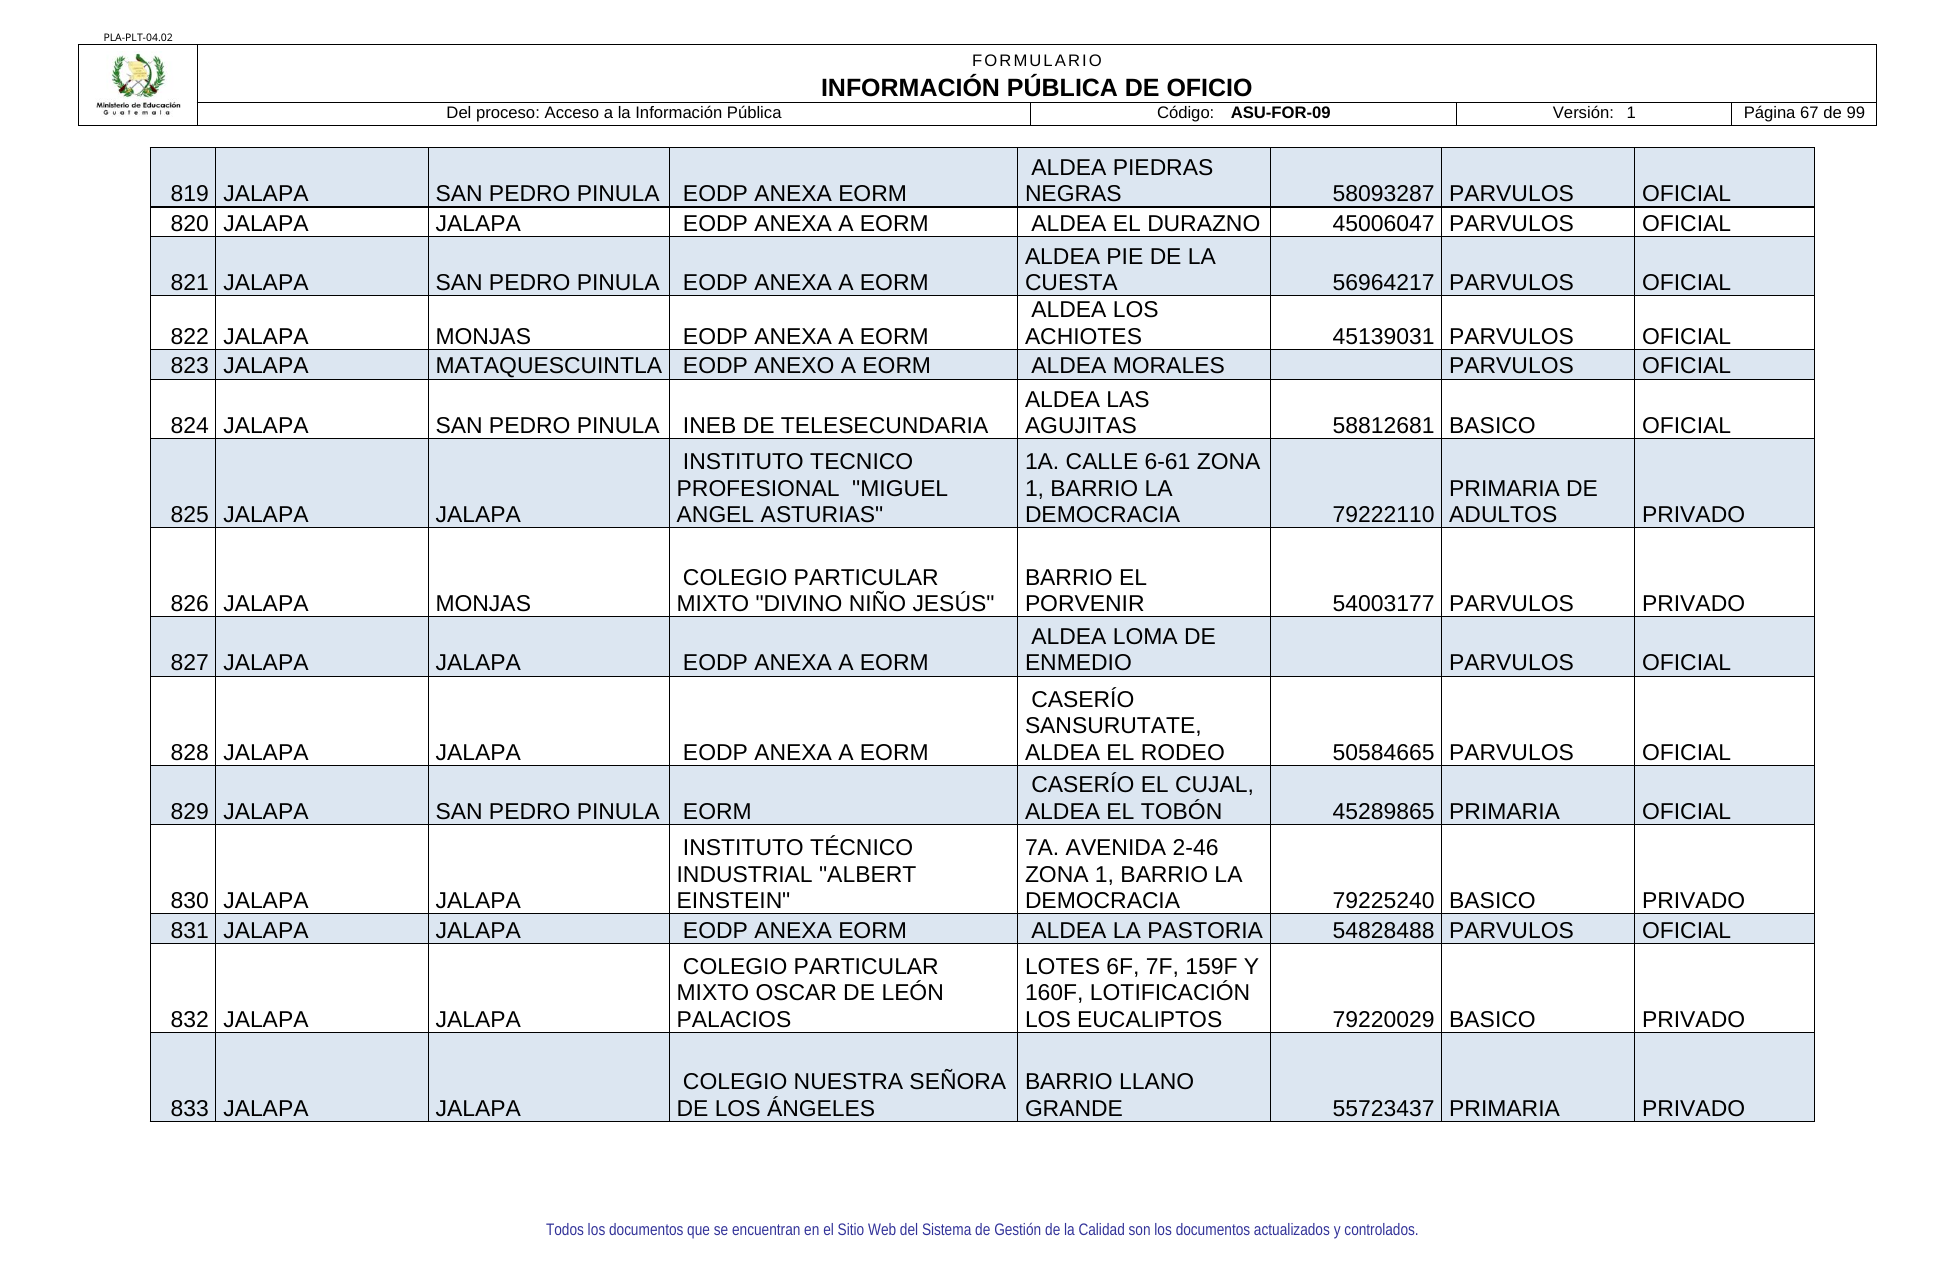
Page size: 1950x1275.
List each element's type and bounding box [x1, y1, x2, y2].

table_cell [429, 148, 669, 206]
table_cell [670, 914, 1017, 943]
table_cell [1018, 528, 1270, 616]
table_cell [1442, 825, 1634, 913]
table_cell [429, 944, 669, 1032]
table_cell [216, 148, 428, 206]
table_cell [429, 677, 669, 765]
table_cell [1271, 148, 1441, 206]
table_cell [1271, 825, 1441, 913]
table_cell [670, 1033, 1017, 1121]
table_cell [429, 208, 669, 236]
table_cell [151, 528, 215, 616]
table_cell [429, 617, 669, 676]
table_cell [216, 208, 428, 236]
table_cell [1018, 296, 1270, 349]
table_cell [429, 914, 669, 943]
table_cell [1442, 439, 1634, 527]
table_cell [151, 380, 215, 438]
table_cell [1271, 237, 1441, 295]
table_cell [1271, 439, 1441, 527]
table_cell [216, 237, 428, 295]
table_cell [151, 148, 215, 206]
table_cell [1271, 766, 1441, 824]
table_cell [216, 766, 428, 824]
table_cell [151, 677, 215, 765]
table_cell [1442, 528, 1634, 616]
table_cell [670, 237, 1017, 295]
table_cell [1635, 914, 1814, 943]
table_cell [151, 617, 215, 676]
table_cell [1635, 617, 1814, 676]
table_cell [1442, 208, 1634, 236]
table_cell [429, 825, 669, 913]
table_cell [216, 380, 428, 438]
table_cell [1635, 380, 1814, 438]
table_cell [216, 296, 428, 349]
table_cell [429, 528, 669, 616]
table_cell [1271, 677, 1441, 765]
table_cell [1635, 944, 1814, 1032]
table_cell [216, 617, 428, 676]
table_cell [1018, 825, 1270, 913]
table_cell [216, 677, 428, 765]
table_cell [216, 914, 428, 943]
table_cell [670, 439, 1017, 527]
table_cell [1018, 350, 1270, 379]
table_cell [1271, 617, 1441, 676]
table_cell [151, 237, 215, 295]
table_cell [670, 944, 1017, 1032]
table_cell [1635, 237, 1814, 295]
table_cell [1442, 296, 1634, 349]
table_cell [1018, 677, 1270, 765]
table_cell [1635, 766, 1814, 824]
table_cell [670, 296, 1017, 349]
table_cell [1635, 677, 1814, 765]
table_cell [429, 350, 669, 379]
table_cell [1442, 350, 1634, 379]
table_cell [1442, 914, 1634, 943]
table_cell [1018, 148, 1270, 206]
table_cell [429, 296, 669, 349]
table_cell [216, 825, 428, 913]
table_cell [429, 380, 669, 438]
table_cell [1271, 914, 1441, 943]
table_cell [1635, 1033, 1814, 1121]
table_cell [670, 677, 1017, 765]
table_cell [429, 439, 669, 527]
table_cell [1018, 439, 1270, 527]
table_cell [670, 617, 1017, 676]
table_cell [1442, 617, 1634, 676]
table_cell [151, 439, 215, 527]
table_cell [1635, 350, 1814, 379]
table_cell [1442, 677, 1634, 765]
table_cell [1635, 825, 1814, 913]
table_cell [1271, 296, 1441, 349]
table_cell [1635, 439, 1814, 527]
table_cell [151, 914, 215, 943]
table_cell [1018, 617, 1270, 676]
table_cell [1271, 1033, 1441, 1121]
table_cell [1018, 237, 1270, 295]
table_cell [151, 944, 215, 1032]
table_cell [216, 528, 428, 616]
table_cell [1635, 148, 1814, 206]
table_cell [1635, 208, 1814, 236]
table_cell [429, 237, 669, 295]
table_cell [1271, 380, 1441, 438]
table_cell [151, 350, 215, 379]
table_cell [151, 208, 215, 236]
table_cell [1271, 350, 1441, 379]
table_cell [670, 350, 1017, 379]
picture [95, 51, 181, 117]
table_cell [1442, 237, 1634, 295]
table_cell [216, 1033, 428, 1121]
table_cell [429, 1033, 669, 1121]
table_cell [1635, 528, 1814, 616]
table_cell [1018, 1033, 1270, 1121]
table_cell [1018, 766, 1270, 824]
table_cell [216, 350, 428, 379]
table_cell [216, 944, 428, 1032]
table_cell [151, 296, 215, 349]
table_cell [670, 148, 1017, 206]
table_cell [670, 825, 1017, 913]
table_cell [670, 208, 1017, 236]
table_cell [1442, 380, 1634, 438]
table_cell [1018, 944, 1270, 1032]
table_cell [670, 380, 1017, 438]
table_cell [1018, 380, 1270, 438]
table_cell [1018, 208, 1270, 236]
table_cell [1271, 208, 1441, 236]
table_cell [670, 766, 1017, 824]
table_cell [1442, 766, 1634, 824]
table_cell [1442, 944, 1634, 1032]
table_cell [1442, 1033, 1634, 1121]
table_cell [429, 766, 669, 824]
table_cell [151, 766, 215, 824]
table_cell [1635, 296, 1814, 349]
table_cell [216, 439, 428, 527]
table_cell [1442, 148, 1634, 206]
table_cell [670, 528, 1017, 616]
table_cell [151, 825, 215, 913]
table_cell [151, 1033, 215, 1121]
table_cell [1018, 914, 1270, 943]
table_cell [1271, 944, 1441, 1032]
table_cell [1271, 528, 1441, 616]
